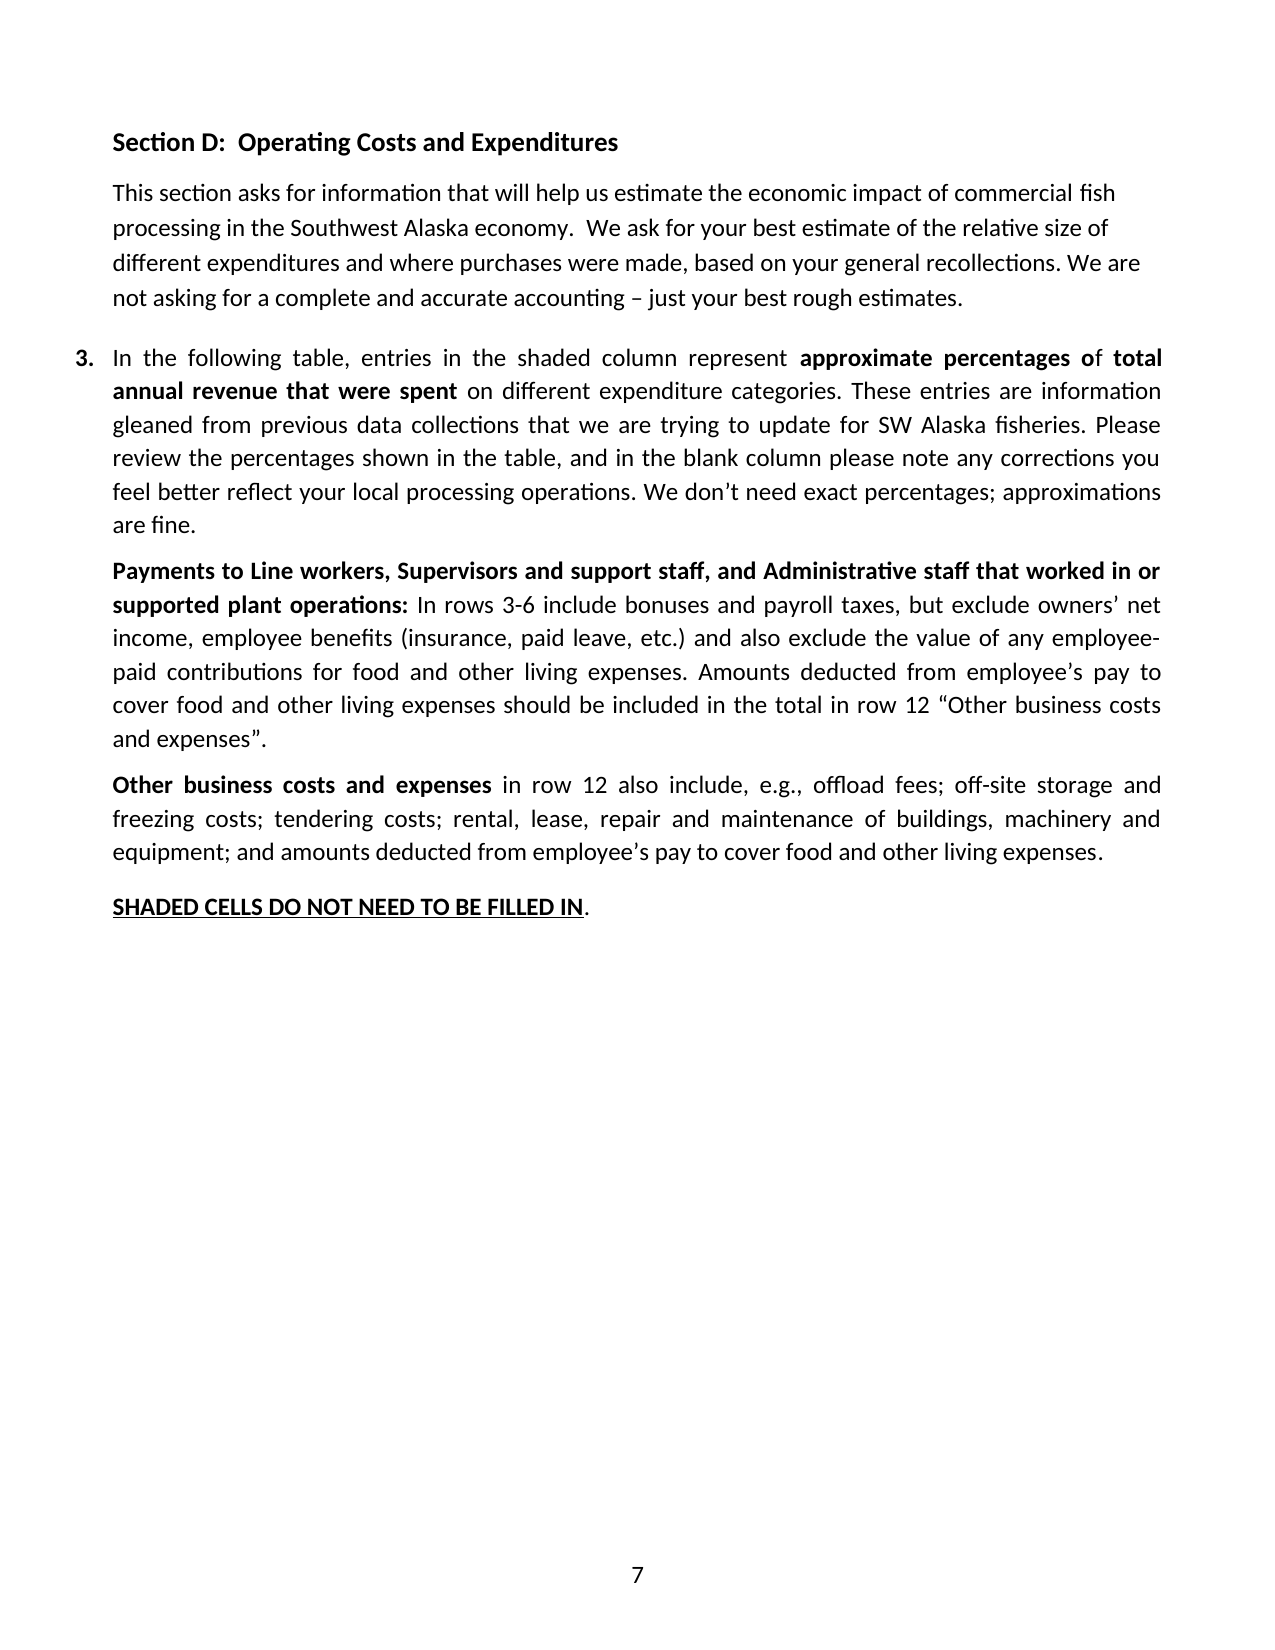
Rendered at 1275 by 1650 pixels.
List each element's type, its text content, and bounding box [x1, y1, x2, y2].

list In the following table, entries in the shaded column represent approximate percentages of total annual revenue that were spent on different expenditure categories. These entries are information gleaned from previous data collections that we are trying to update for SW Alaska fisheries. Please review the percentages shown in the table, and in the blank column please note any corrections you feel better reflect your local processing operations. We don’t need exact percentages; approximations are fine. [75, 342, 1162, 540]
text This section asks for information that will help us estimate the economic impact of commercial fish processing in the Southwest Alaska economy. We ask for your best estimate of the relative size of different expenditures and where purchases were made, based on your general recollections. We are not asking for a complete and accurate accounting – just your best rough estimates. [112, 177, 1162, 312]
text Payments to Line workers, Supervisors and support staff, and Administrative staff that worked in or supported plant operations: In rows 3-6 include bonuses and payroll taxes, but exclude owners’ net income, employee benefits (insurance, paid leave, etc.) and also exclude the value of any employee-paid contributions for food and other living expenses. Amounts deducted from employee’s pay to cover food and other living expenses should be included in the total in row 12 “Other business costs and expenses”. [112, 556, 1162, 754]
text Other business costs and expenses in row 12 also include, e.g., offload fees; off-site storage and freezing costs; tendering costs; rental, lease, repair and maintenance of buildings, machinery and equipment; and amounts deducted from employee’s pay to cover food and other living expenses. [112, 769, 1162, 867]
text SHADED CELLS DO NOT NEED TO BE FILLED IN. [112, 891, 1162, 921]
text Section D: Operating Costs and Expenditures [112, 125, 1192, 158]
